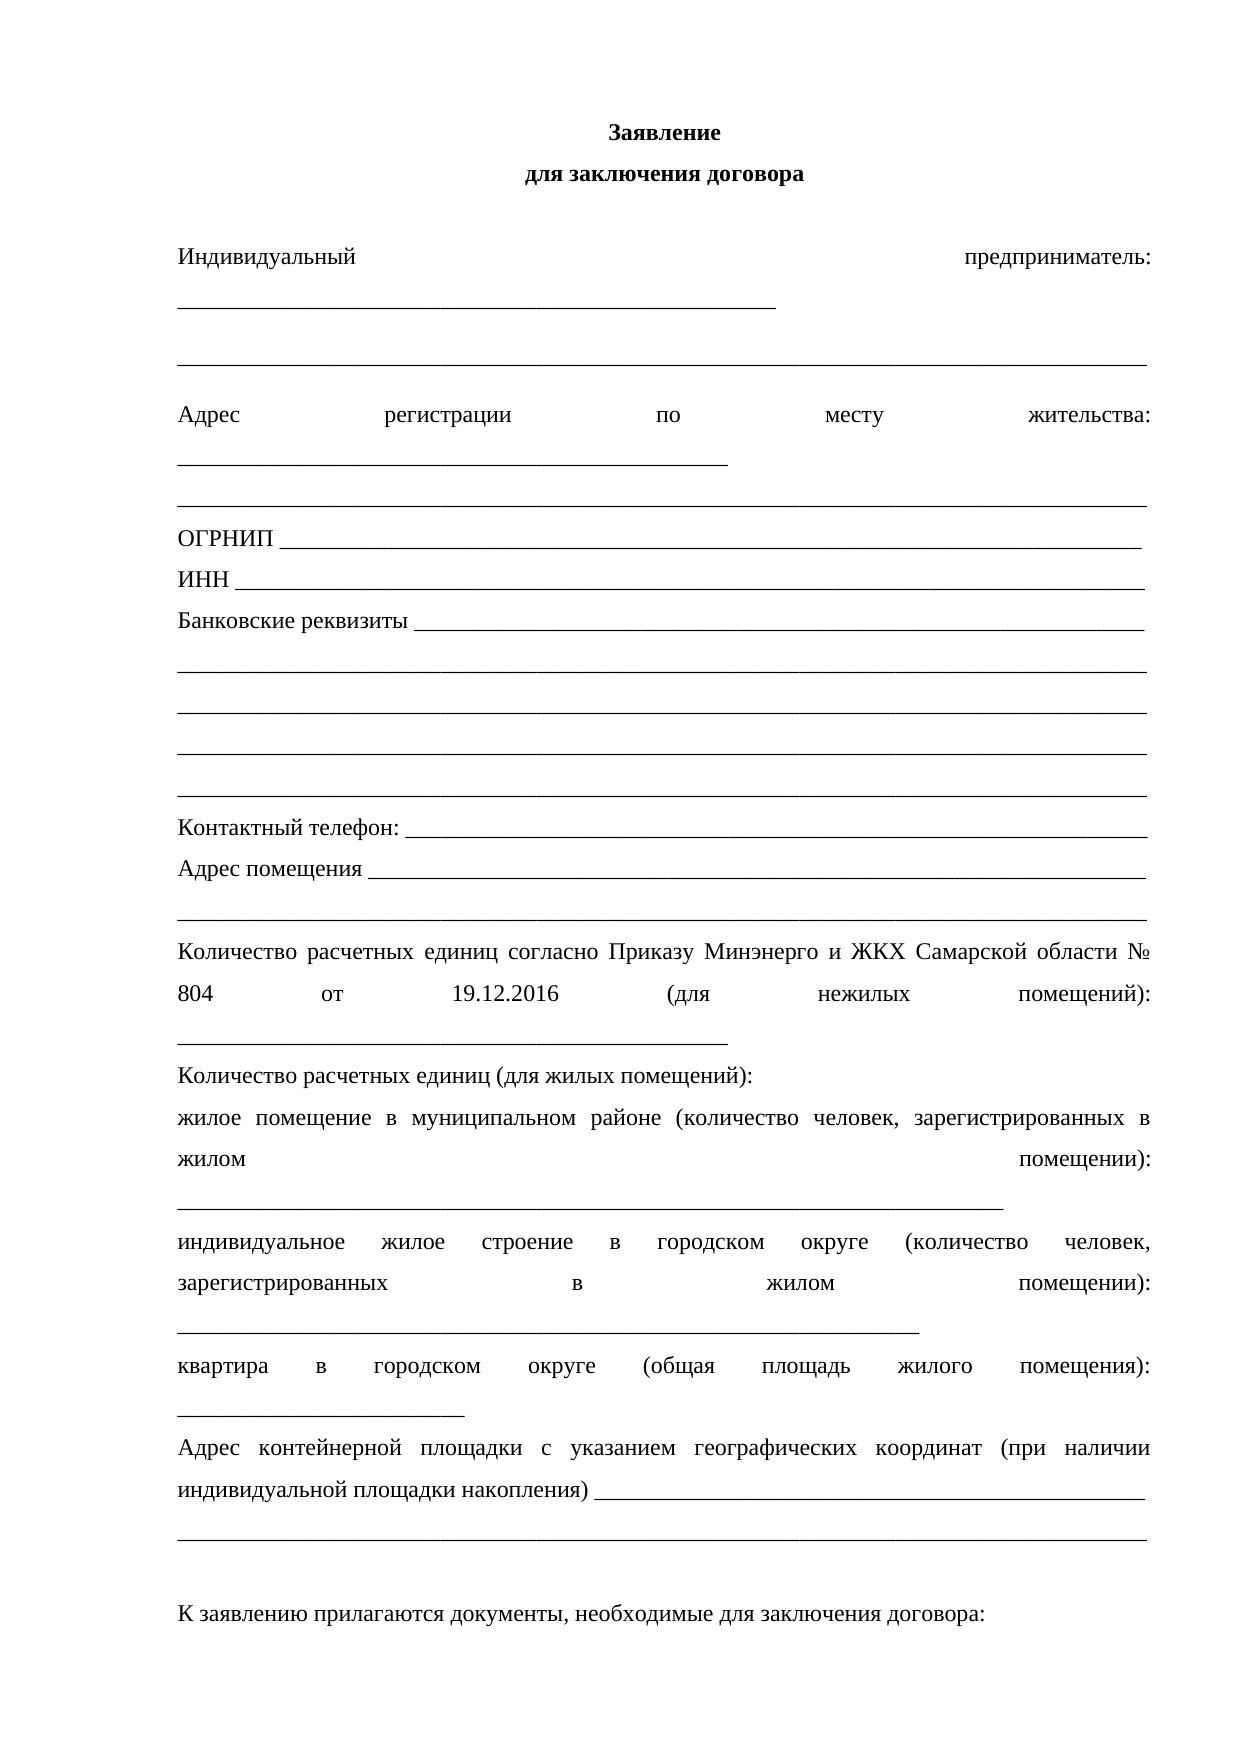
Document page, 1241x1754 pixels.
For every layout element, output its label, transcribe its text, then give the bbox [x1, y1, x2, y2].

text К заявлению прилагаются документы, необходимые для заключения договора: [177, 1599, 1152, 1626]
text жилое помещение в муниципальном районе (количество человек, зарегистрированных в жилом помещении): _____________________________________________________________________ [177, 1103, 1152, 1213]
text Количество расчетных единиц (для жилых помещений): [177, 1061, 1152, 1089]
text Банковские реквизиты _____________________________________________________________ [177, 606, 1152, 634]
text ОГРНИП ________________________________________________________________________ [177, 524, 1152, 551]
text Адрес контейнерной площадки с указанием географических координат (при наличии индивидуальной площадки накопления) ______________________________________________ [177, 1433, 1152, 1502]
text _________________________________________________________________________________ [177, 896, 1152, 923]
text Индивидуальный предприниматель: __________________________________________________ [177, 242, 1152, 311]
text Адрес регистрации по месту жительства: ______________________________________________ [177, 399, 1152, 468]
text Контактный телефон: ______________________________________________________________ [177, 813, 1152, 841]
text для заключения договора [177, 159, 1152, 187]
text Количество расчетных единиц согласно Приказу Минэнерго и ЖКХ Самарской области № 804 от 19.12.2016 (для нежилых помещений): ______________________________________________ [177, 937, 1152, 1047]
text индивидуальное жилое строение в городском округе (количество человек, зарегистрированных в жилом помещении): ______________________________________________________________ [177, 1227, 1152, 1337]
text квартира в городском округе (общая площадь жилого помещения): ________________________ [177, 1351, 1152, 1420]
text _________________________________________________________________________________ [177, 342, 1152, 369]
text ____________________________________________________________________________________________________________________________________________________________________________________________________________________________________________________________________________________________________________________________________ [177, 648, 1152, 799]
text ИНН ____________________________________________________________________________ [177, 565, 1152, 593]
text Адрес помещения _________________________________________________________________ [177, 854, 1152, 882]
text Заявление [177, 118, 1152, 146]
text _________________________________________________________________________________ [177, 1516, 1152, 1544]
text _________________________________________________________________________________ [177, 482, 1152, 510]
